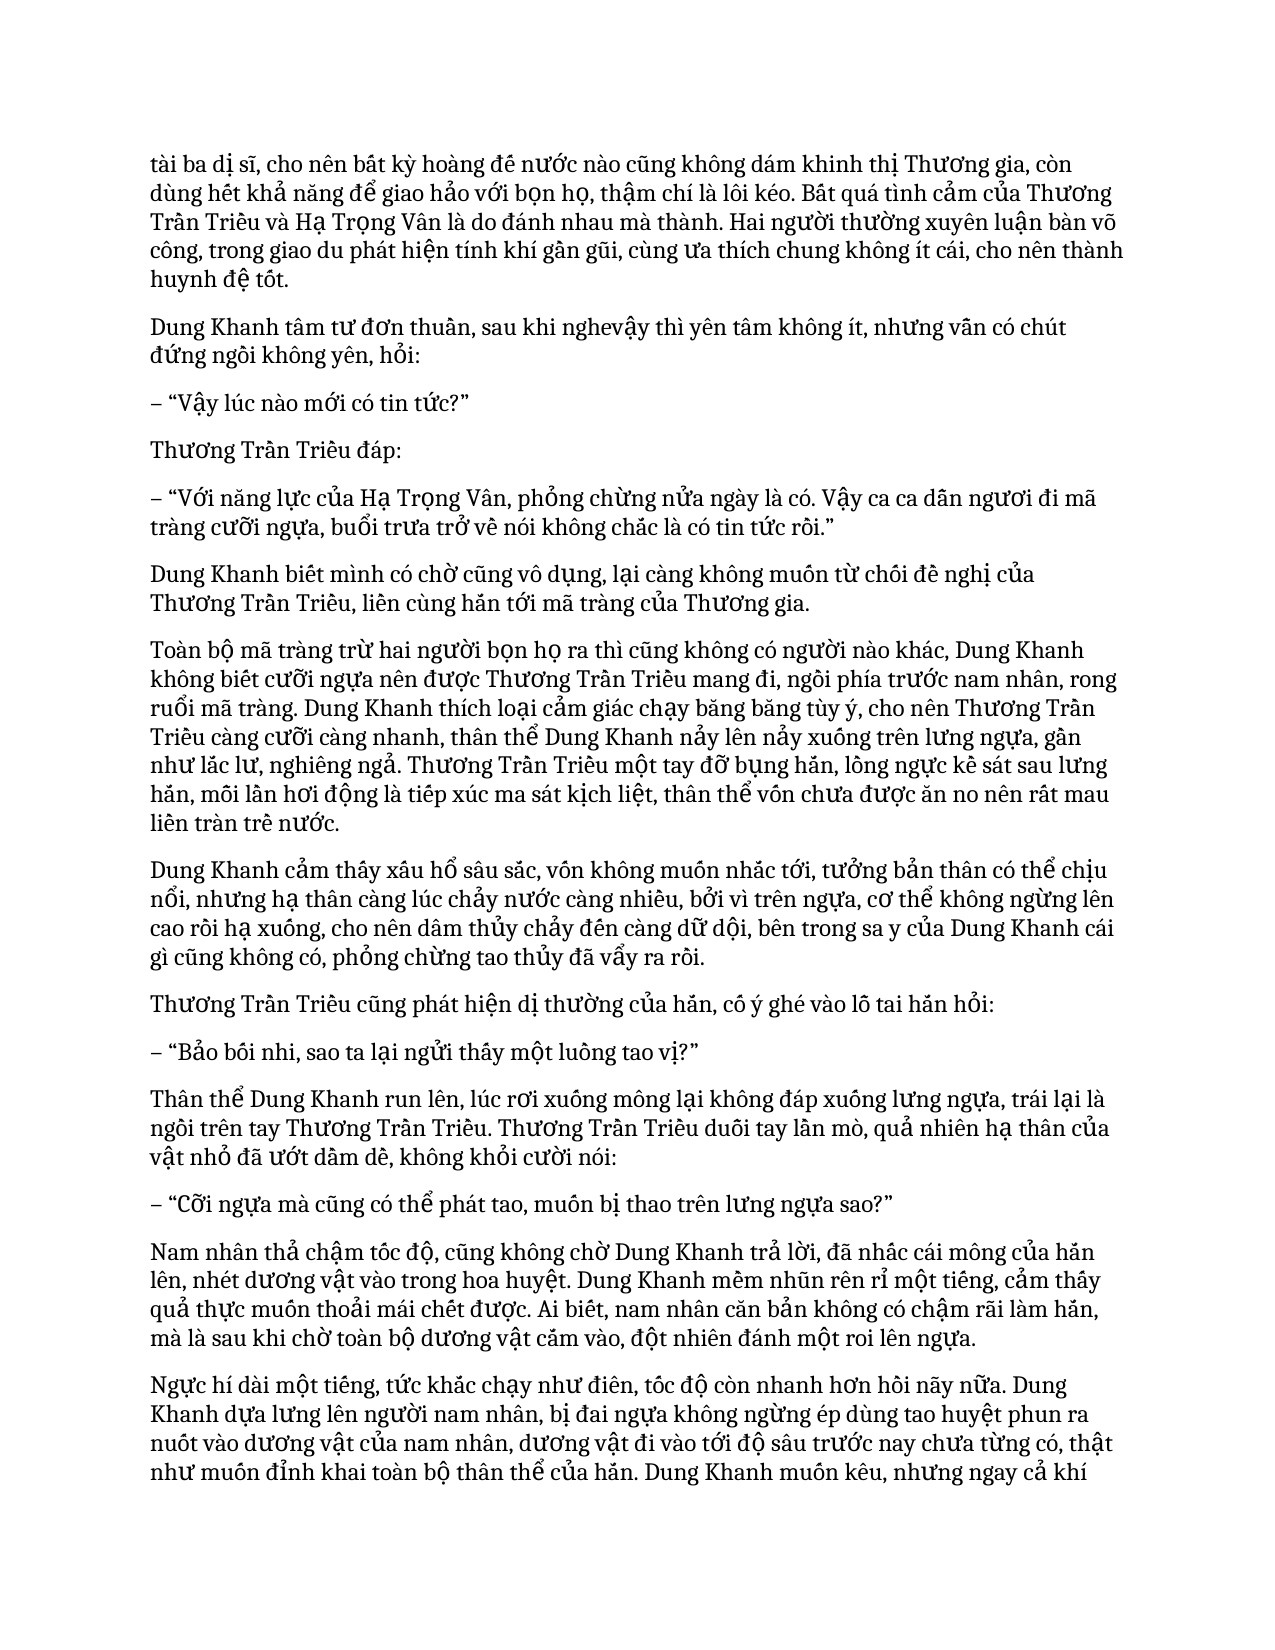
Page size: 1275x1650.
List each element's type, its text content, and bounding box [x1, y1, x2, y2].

text Toàn bộ mã tràng trừ hai người bọn họ ra thì cũng không có người nào khác, Dung Khanh không biết cưỡi ngựa nên được Thương Trần Triều mang đi, ngồi phía trước nam nhân, rong ruổi mã tràng. Dung Khanh thích loại cảm giác chạy băng băng tùy ý, cho nên Thương Trần Triều càng cưỡi càng nhanh, thân thể Dung Khanh nảy lên nảy xuống trên lưng ngựa, gần như lắc lư, nghiêng ngả. Thương Trần Triều một tay đỡ bụng hắn, lồng ngực kề sát sau lưng hắn, mỗi lần hơi động là tiếp xúc ma sát kịch liệt, thân thể vốn chưa được ăn no nên rất mau liền tràn trề nước. [150, 636, 1125, 837]
text Thương Trần Triều đáp: [150, 436, 1125, 465]
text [150, 150, 1125, 294]
text Thân thể Dung Khanh run lên, lúc rơi xuống mông lại không đáp xuống lưng ngựa, trái lại là ngồi trên tay Thương Trần Triều. Thương Trần Triều duỗi tay lần mò, quả nhiên hạ thân của vật nhỏ đã ướt dầm dề, không khỏi cười nói: [150, 1085, 1125, 1171]
text Thương Trần Triều cũng phát hiện dị thường của hắn, cố ý ghé vào lỗ tai hắn hỏi: [150, 990, 1125, 1019]
text – “Vậy lúc nào mới có tin tức?” [150, 389, 1125, 417]
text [150, 1371, 1125, 1486]
text Nam nhân thả chậm tốc độ, cũng không chờ Dung Khanh trả lời, đã nhấc cái mông của hắn lên, nhét dương vật vào trong hoa huyệt. Dung Khanh mềm nhũn rên rỉ một tiếng, cảm thấy quả thực muốn thoải mái chết được. Ai biết, nam nhân căn bản không có chậm rãi làm hắn, mà là sau khi chờ toàn bộ dương vật cắm vào, đột nhiên đánh một roi lên ngựa. [150, 1237, 1125, 1352]
text – “Cỡi ngựa mà cũng có thể phát tao, muốn bị thao trên lưng ngựa sao?” [150, 1190, 1125, 1219]
text Dung Khanh tâm tư đơn thuần, sau khi nghevậy thì yên tâm không ít, nhưng vẫn có chút đứng ngồi không yên, hỏi: [150, 312, 1125, 370]
text – “Với năng lực của Hạ Trọng Vân, phỏng chừng nửa ngày là có. Vậy ca ca dẫn ngươi đi mã tràng cưỡi ngựa, buổi trưa trở về nói không chắc là có tin tức rồi.” [150, 484, 1125, 541]
text – “Bảo bối nhi, sao ta lại ngửi thấy một luồng tao vị?” [150, 1037, 1125, 1066]
text Dung Khanh biết mình có chờ cũng vô dụng, lại càng không muốn từ chối đề nghị của Thương Trần Triều, liền cùng hắn tới mã tràng của Thương gia. [150, 560, 1125, 617]
text Dung Khanh cảm thấy xấu hổ sâu sắc, vốn không muốn nhắc tới, tưởng bản thân có thể chịu nổi, nhưng hạ thân càng lúc chảy nước càng nhiều, bởi vì trên ngựa, cơ thể không ngừng lên cao rồi hạ xuống, cho nên dâm thủy chảy đến càng dữ dội, bên trong sa y của Dung Khanh cái gì cũng không có, phỏng chừng tao thủy đã vẩy ra rồi. [150, 856, 1125, 971]
